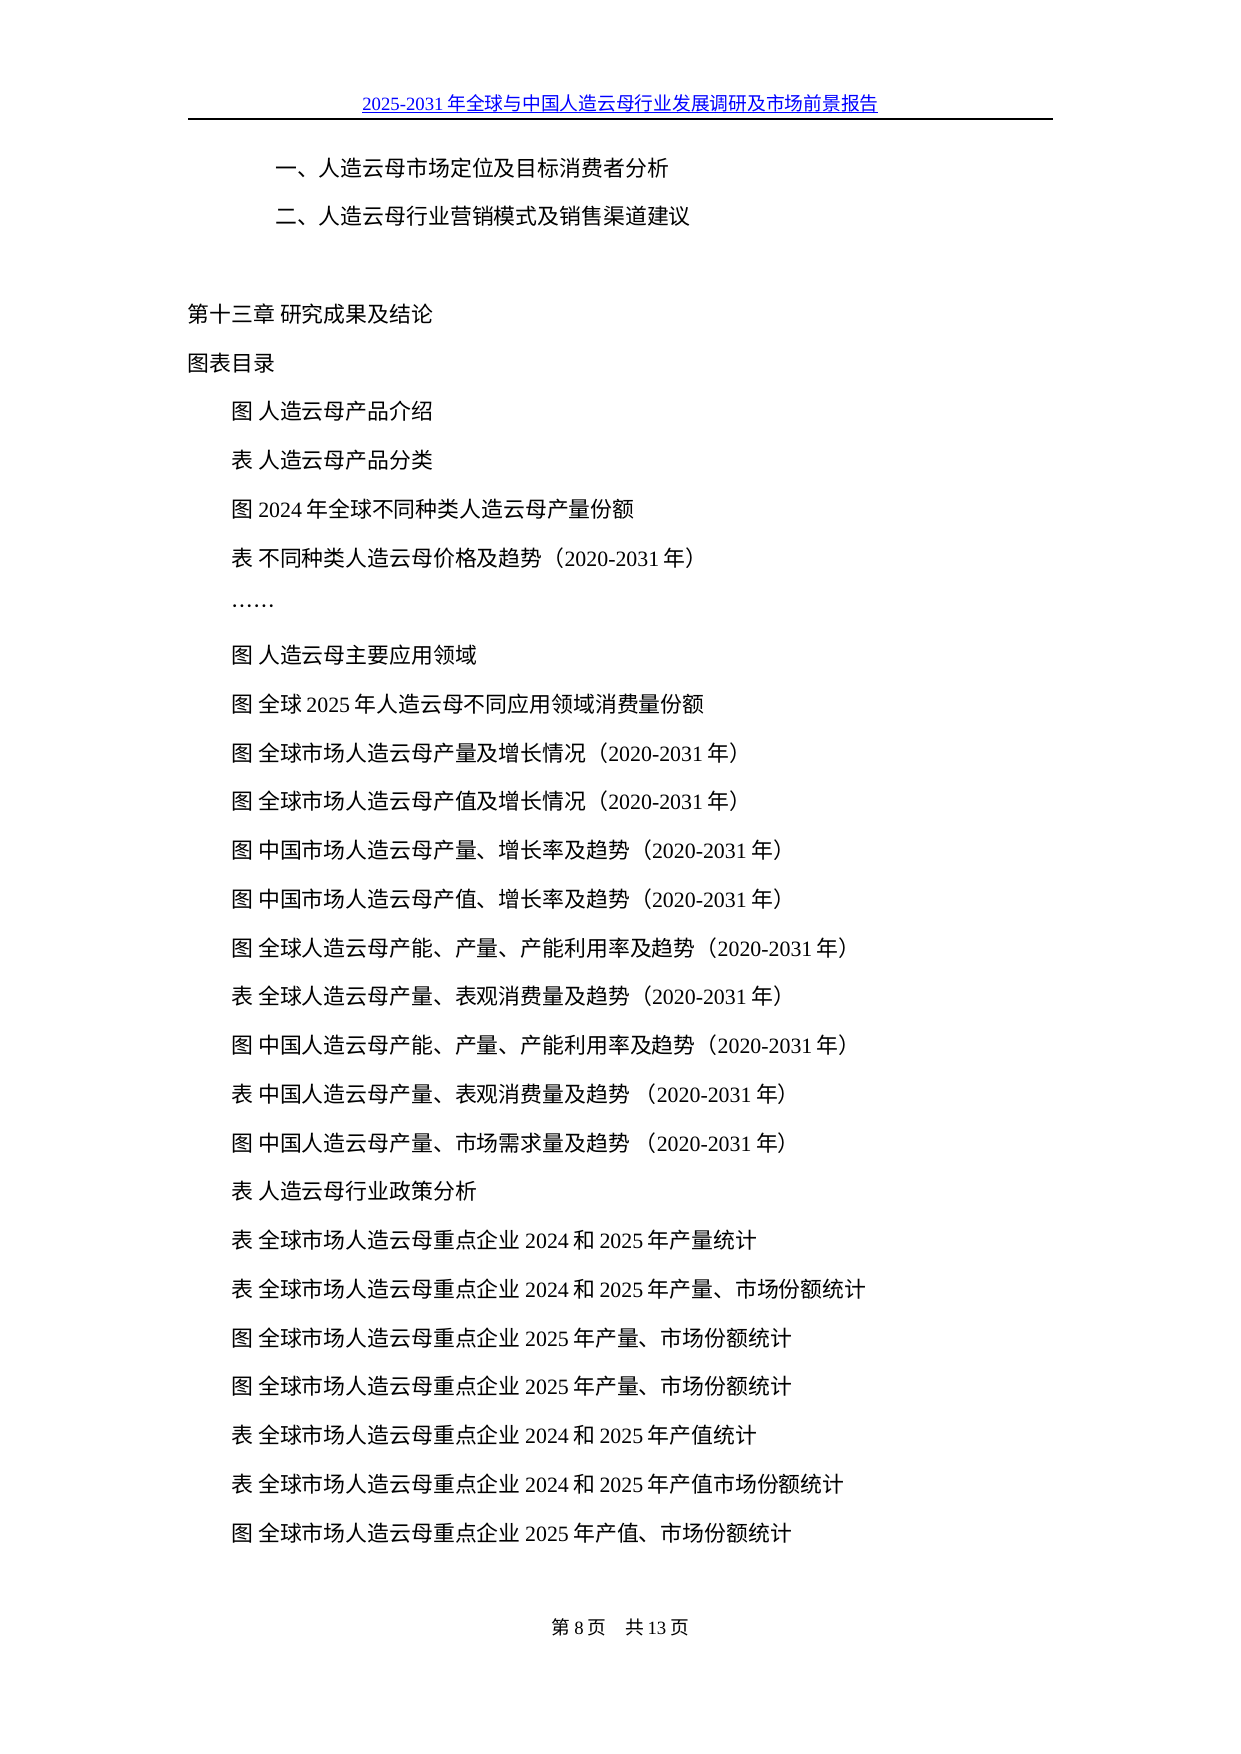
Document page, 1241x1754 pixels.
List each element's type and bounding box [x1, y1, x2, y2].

text [187, 150, 1053, 1548]
